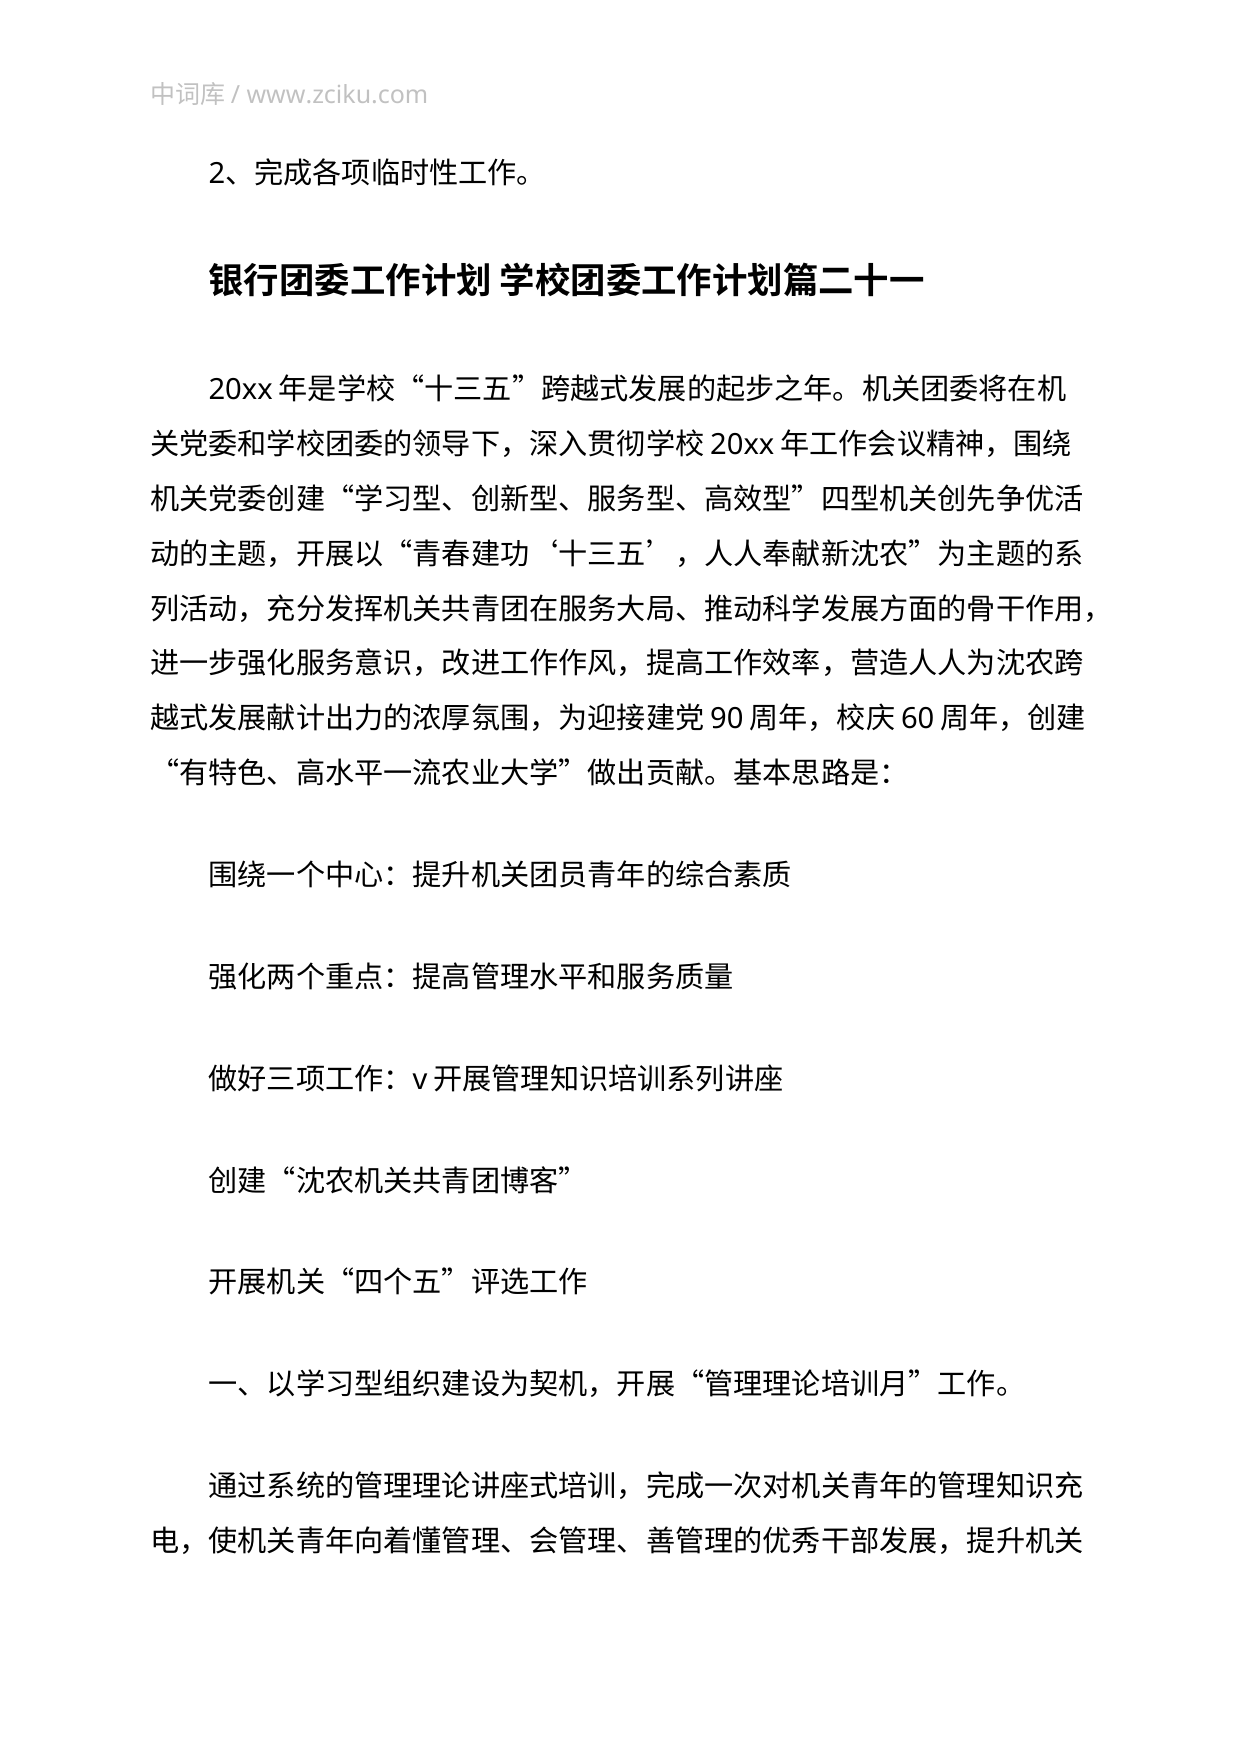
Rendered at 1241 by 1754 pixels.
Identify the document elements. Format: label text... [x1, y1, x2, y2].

text 围绕一个中心：提升机关团员青年的综合素质 [150, 852, 1090, 894]
text 创建“沈农机关共青团博客” [150, 1157, 1090, 1199]
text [150, 1463, 1090, 1560]
text 开展机关“四个五”评选工作 [150, 1259, 1090, 1301]
text 做好三项工作：v开展管理知识培训系列讲座 [150, 1055, 1090, 1098]
text 银行团委工作计划 学校团委工作计划篇二十一 [150, 252, 1090, 303]
text 2、完成各项临时性工作。 [150, 150, 1090, 192]
text 强化两个重点：提高管理水平和服务质量 [150, 953, 1090, 996]
text 20xx年是学校“十三五”跨越式发展的起步之年。机关团委将在机关党委和学校团委的领导下，深入贯彻学校20xx年工作会议精神，围绕机关党委创建“学习型、创新型、服务型、高效型”四型机关创先争优活动的主题，开展以“青春建功‘十三五’，人人奉献新沈农”为主题的系列活动，充分发挥机关共青团在服务大局、推动科学发展方面的骨干作用，进一步强化服务意识，改进工作作风，提高工作效率，营造人人为沈农跨越式发展献计出力的浓厚氛围，为迎接建党90周年，校庆60周年，创建“有特色、高水平一流农业大学”做出贡献。基本思路是： [150, 365, 1090, 792]
text 一、以学习型组织建设为契机，开展“管理理论培训月”工作。 [150, 1361, 1090, 1403]
